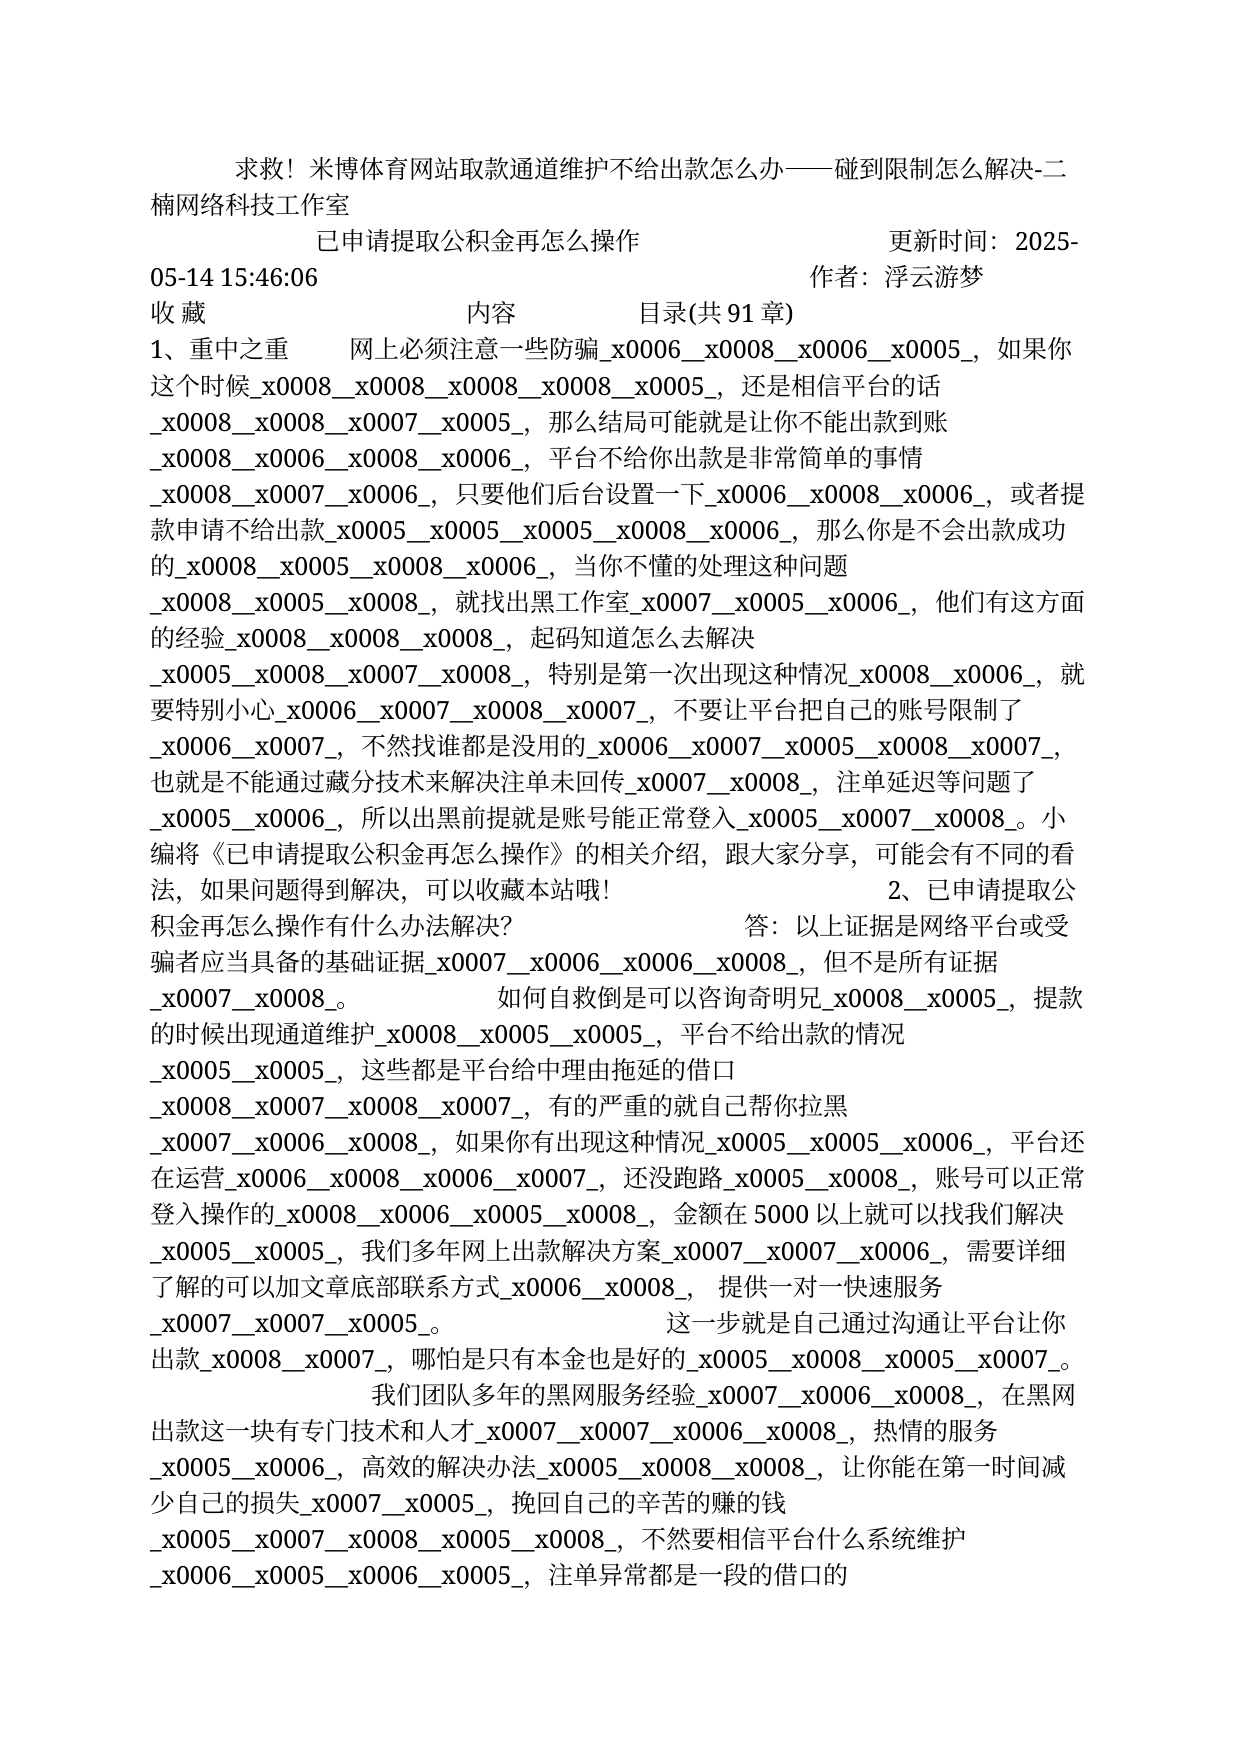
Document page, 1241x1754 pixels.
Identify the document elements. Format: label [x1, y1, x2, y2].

text [150, 150, 1090, 1592]
